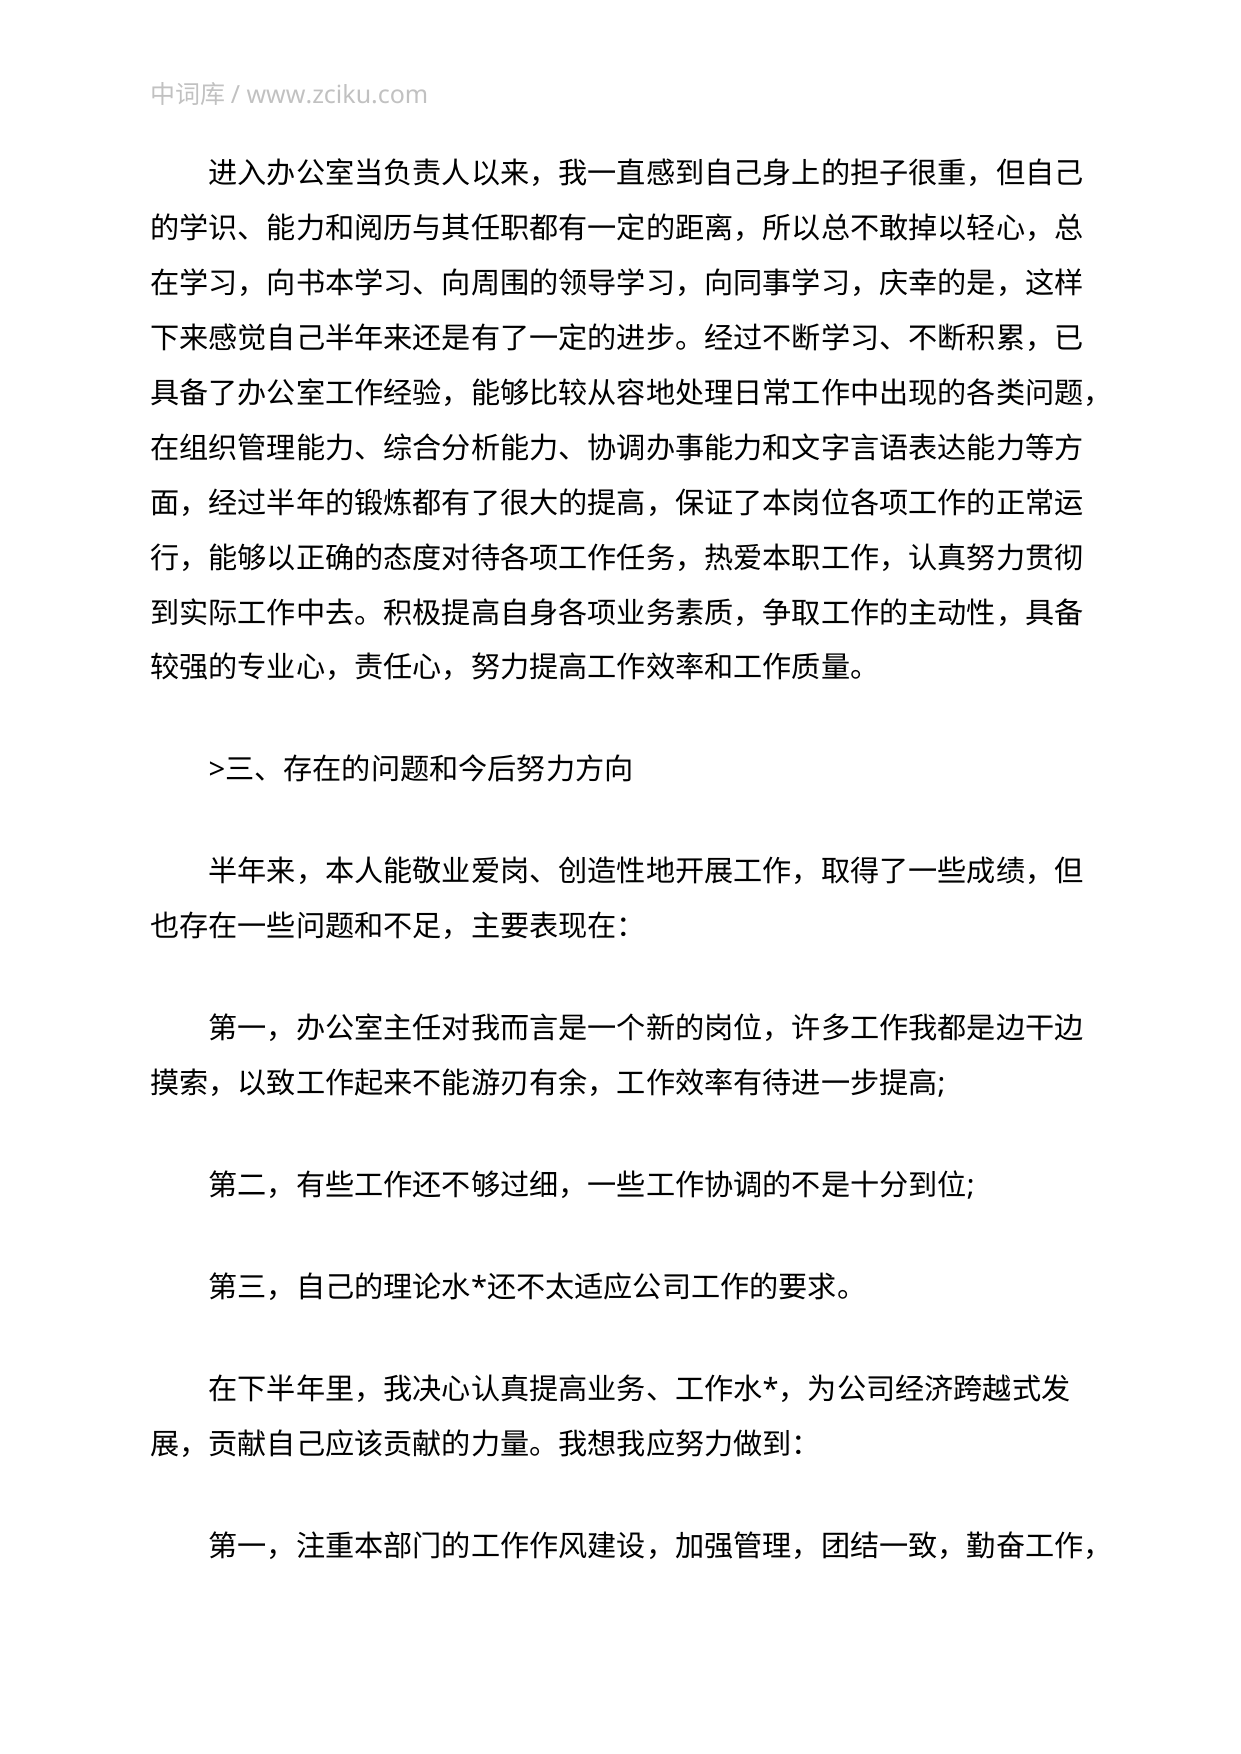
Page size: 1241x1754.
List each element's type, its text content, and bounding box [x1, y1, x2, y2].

text >三、存在的问题和今后努力方向 [150, 746, 1090, 788]
text 第二，有些工作还不够过细，一些工作协调的不是十分到位; [150, 1161, 1090, 1204]
text 进入办公室当负责人以来，我一直感到自己身上的担子很重，但自己的学识、能力和阅历与其任职都有一定的距离，所以总不敢掉以轻心，总在学习，向书本学习、向周围的领导学习，向同事学习，庆幸的是，这样下来感觉自己半年来还是有了一定的进步。经过不断学习、不断积累，已具备了办公室工作经验，能够比较从容地处理日常工作中出现的各类问题，在组织管理能力、综合分析能力、协调办事能力和文字言语表达能力等方面，经过半年的锻炼都有了很大的提高，保证了本岗位各项工作的正常运行，能够以正确的态度对待各项工作任务，热爱本职工作，认真努力贯彻到实际工作中去。积极提高自身各项业务素质，争取工作的主动性，具备较强的专业心，责任心，努力提高工作效率和工作质量。 [150, 150, 1090, 686]
text 半年来，本人能敬业爱岗、创造性地开展工作，取得了一些成绩，但也存在一些问题和不足，主要表现在： [150, 848, 1090, 945]
text 第三，自己的理论水*还不太适应公司工作的要求。 [150, 1263, 1090, 1306]
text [150, 1522, 1090, 1564]
text 在下半年里，我决心认真提高业务、工作水*，为公司经济跨越式发展，贡献自己应该贡献的力量。我想我应努力做到： [150, 1365, 1090, 1463]
text 第一，办公室主任对我而言是一个新的岗位，许多工作我都是边干边摸索，以致工作起来不能游刃有余，工作效率有待进一步提高; [150, 1004, 1090, 1102]
